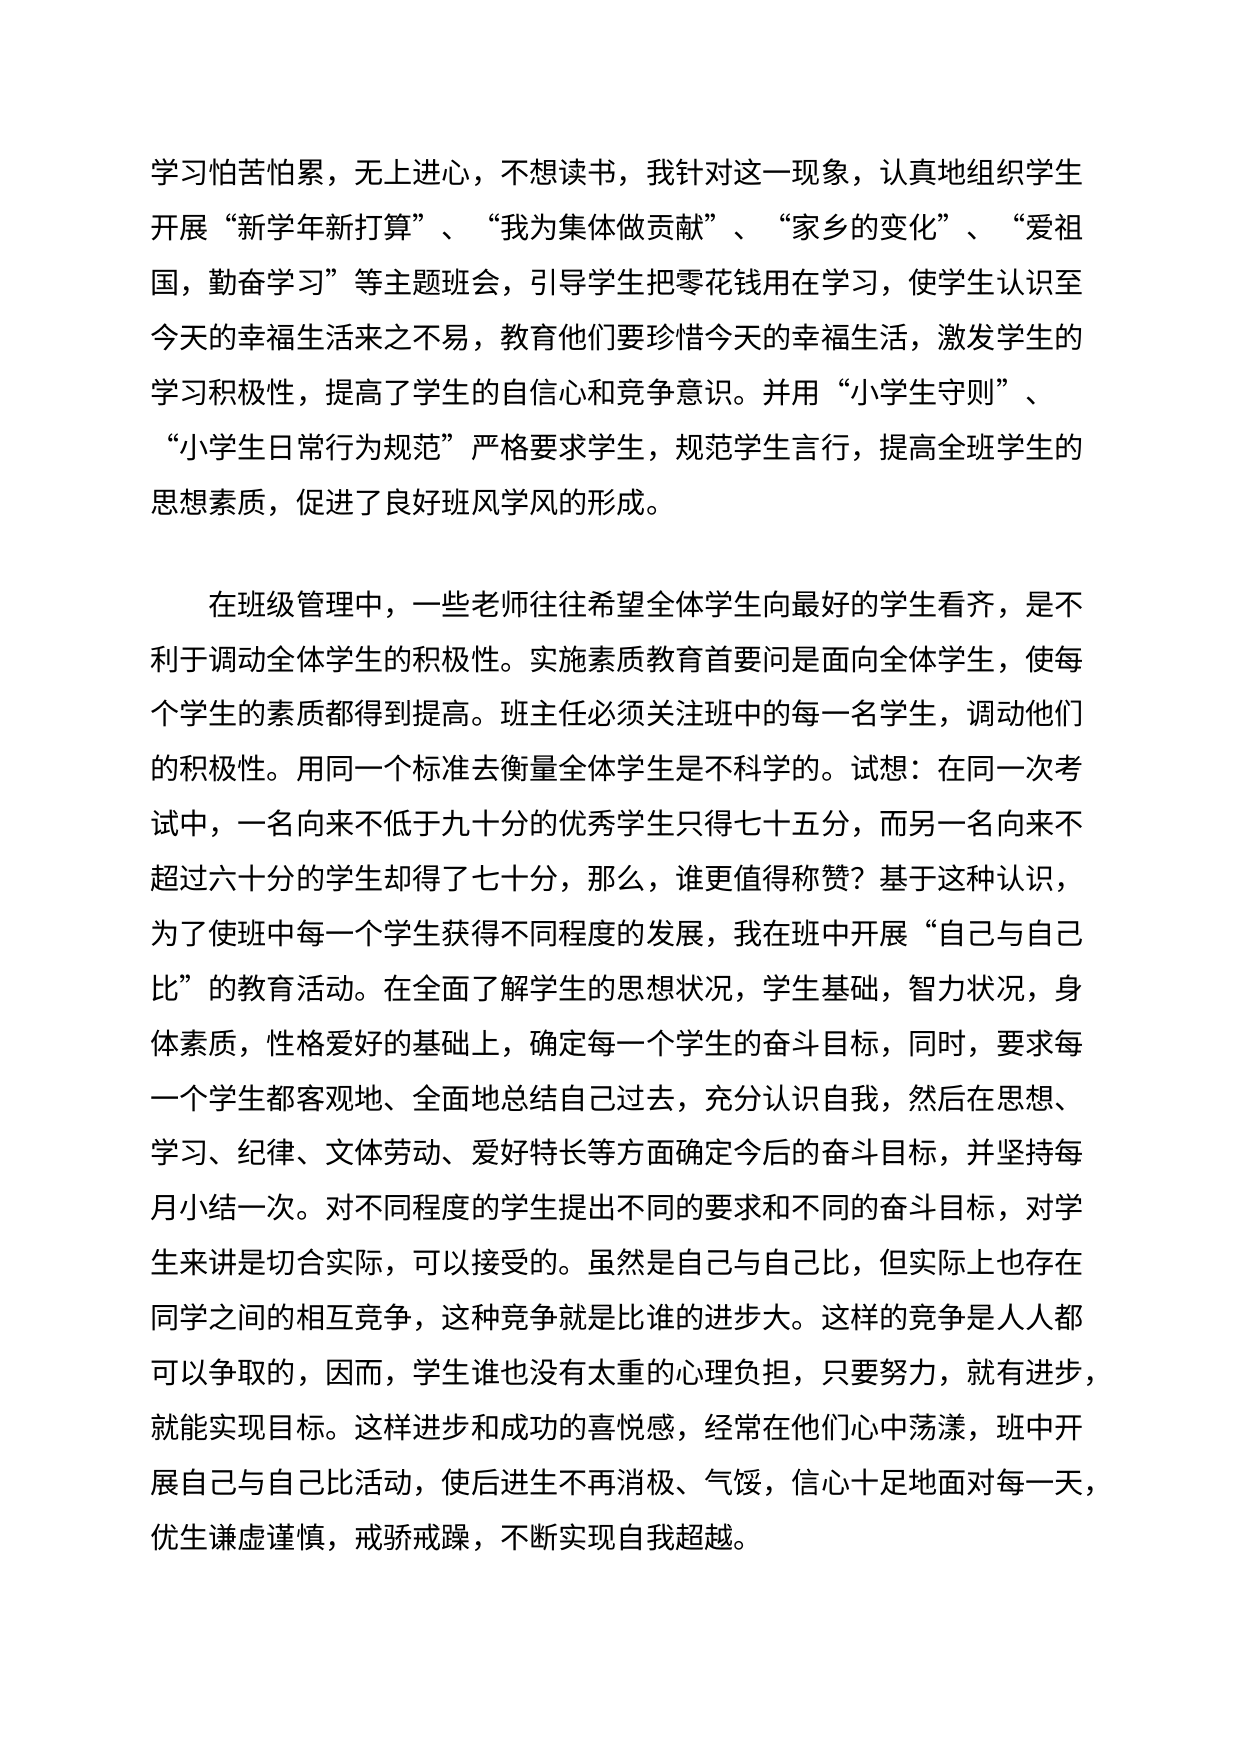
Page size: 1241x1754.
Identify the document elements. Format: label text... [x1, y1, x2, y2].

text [150, 150, 1090, 522]
text 在班级管理中，一些老师往往希望全体学生向最好的学生看齐，是不利于调动全体学生的积极性。实施素质教育首要问是面向全体学生，使每个学生的素质都得到提高。班主任必须关注班中的每一名学生，调动他们的积极性。用同一个标准去衡量全体学生是不科学的。试想：在同一次考试中，一名向来不低于九十分的优秀学生只得七十五分，而另一名向来不超过六十分的学生却得了七十分，那么，谁更值得称赞？基于这种认识，为了使班中每一个学生获得不同程度的发展，我在班中开展“自己与自己比”的教育活动。在全面了解学生的思想状况，学生基础，智力状况，身体素质，性格爱好的基础上，确定每一个学生的奋斗目标，同时，要求每一个学生都客观地、全面地总结自己过去，充分认识自我，然后在思想、学习、纪律、文体劳动、爱好特长等方面确定今后的奋斗目标，并坚持每月小结一次。对不同程度的学生提出不同的要求和不同的奋斗目标，对学生来讲是切合实际，可以接受的。虽然是自己与自己比，但实际上也存在同学之间的相互竞争，这种竞争就是比谁的进步大。这样的竞争是人人都可以争取的，因而，学生谁也没有太重的心理负担，只要努力，就有进步，就能实现目标。这样进步和成功的喜悦感，经常在他们心中荡漾，班中开展自己与自己比活动，使后进生不再消极、气馁，信心十足地面对每一天，优生谦虚谨慎，戒骄戒躁，不断实现自我超越。 [150, 581, 1090, 1557]
